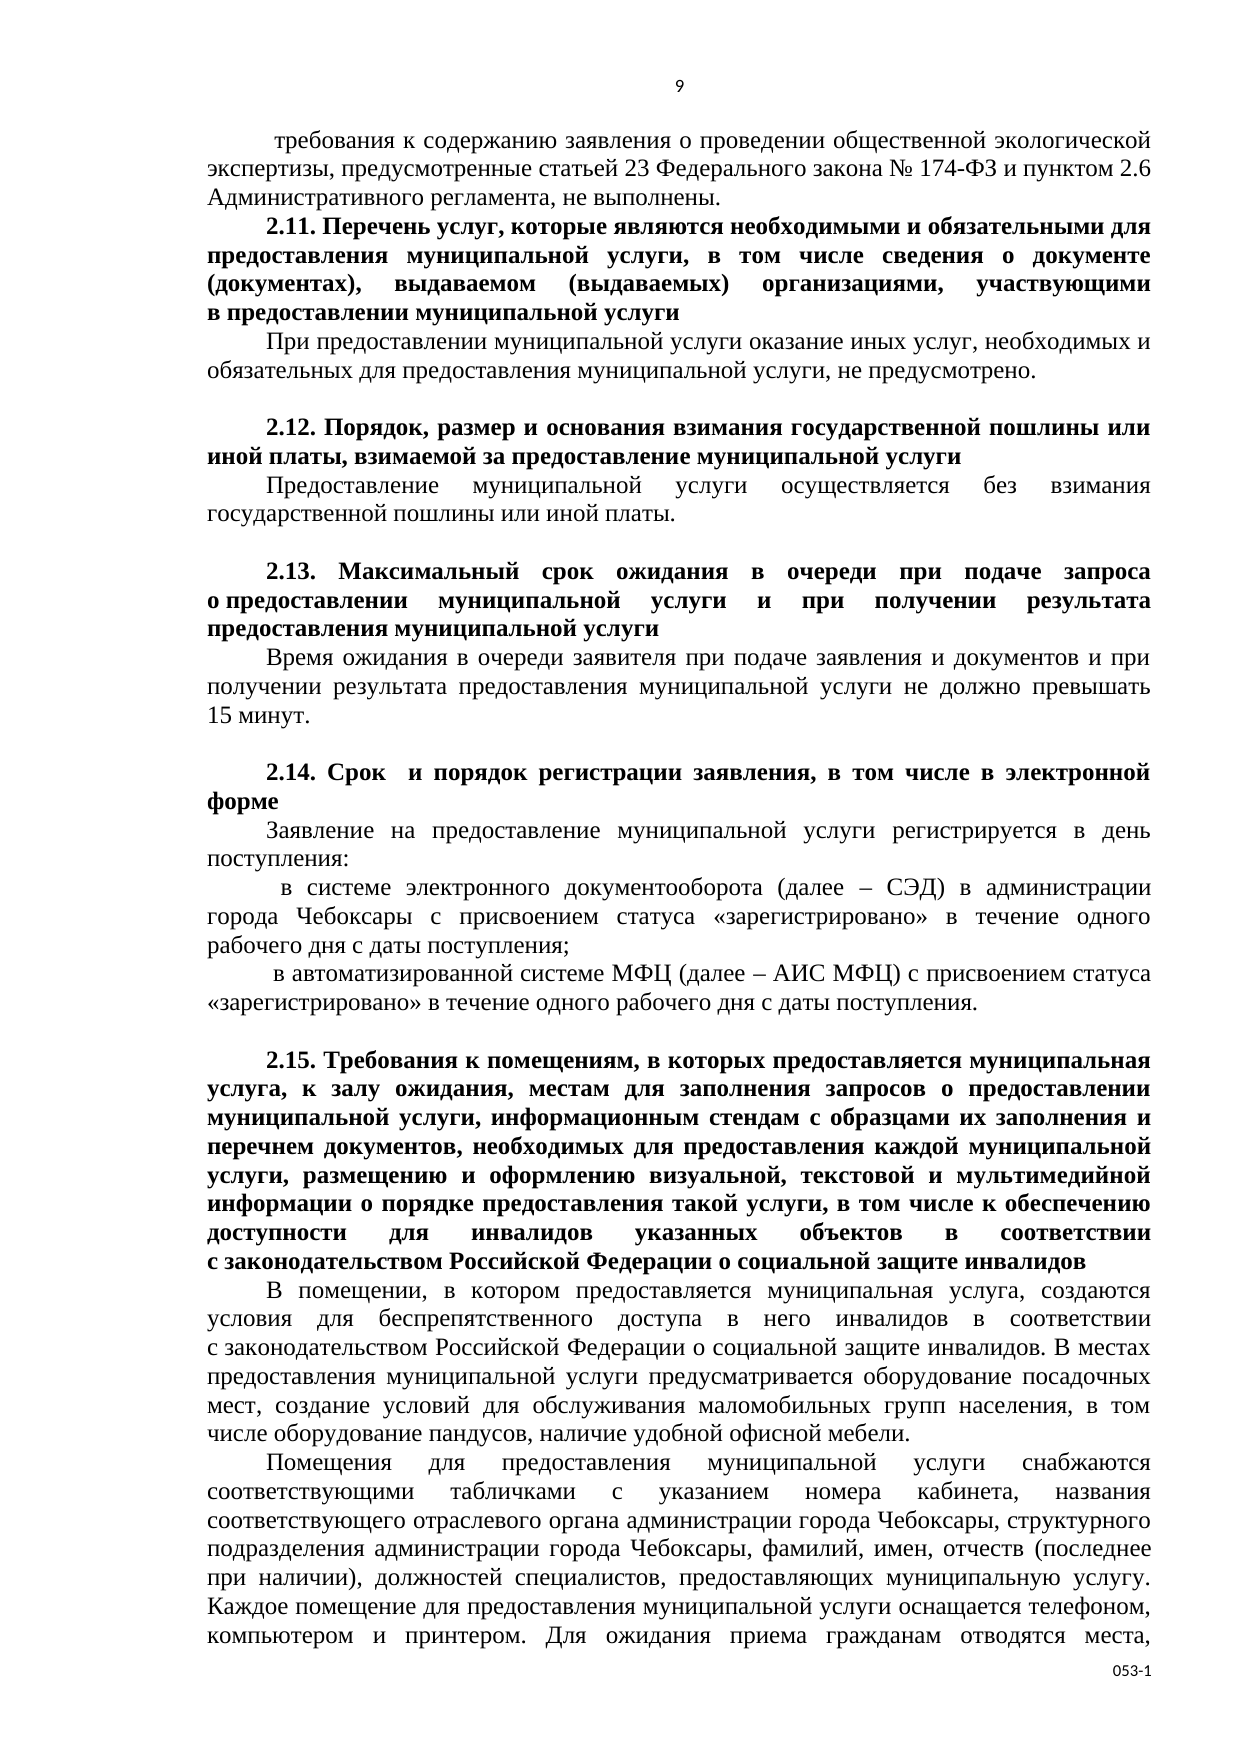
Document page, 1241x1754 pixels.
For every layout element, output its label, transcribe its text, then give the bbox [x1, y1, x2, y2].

text Предоставление муниципальной услуги осуществляется без взимания государственной пошлины или иной платы. [207, 470, 1152, 527]
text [207, 1447, 1152, 1648]
text в автоматизированной системе МФЦ (далее – АИС МФЦ) с присвоением статуса «зарегистрировано» в течение одного рабочего дня с даты поступления. [207, 958, 1152, 1016]
text 2.11. Перечень услуг, которые являются необходимыми и обязательными для предоставления муниципальной услуги, в том числе сведения о документе (документах), выдаваемом (выдаваемых) организациями, участвующими в предоставлении муниципальной услуги [207, 211, 1152, 326]
text требования к содержанию заявления о проведении общественной экологической экспертизы, предусмотренные статьей 23 Федерального закона № 174-ФЗ и пунктом 2.6 Административного регламента, не выполнены. [207, 125, 1152, 211]
text 2.13. Максимальный срок ожидания в очереди при подаче запроса о предоставлении муниципальной услуги и при получении результата предоставления муниципальной услуги [207, 556, 1152, 642]
text В помещении, в котором предоставляется муниципальная услуга, создаются условия для беспрепятственного доступа в него инвалидов в соответствии с законодательством Российской Федерации о социальной защите инвалидов. В местах предоставления муниципальной услуги предусматривается оборудование посадочных мест, создание условий для обслуживания маломобильных групп населения, в том числе оборудование пандусов, наличие удобной офисной мебели. [207, 1275, 1152, 1447]
text При предоставлении муниципальной услуги оказание иных услуг, необходимых и обязательных для предоставления муниципальной услуги, не предусмотрено. [207, 326, 1152, 383]
text Заявление на предоставление муниципальной услуги регистрируется в день поступления: [207, 815, 1152, 872]
text Время ожидания в очереди заявителя при подаче заявления и документов и при получении результата предоставления муниципальной услуги не должно превышать 15 минут. [207, 642, 1152, 728]
text 2.12. Порядок, размер и основания взимания государственной пошлины или иной платы, взимаемой за предоставление муниципальной услуги [207, 412, 1152, 470]
text 2.15. Требования к помещениям, в которых предоставляется муниципальная услуга, к залу ожидания, местам для заполнения запросов о предоставлении муниципальной услуги, информационным стендам с образцами их заполнения и перечнем документов, необходимых для предоставления каждой муниципальной услуги, размещению и оформлению визуальной, текстовой и мультимедийной информации о порядке предоставления такой услуги, в том числе к обеспечению доступности для инвалидов указанных объектов в соответствии с законодательством Российской Федерации о социальной защите инвалидов [207, 1045, 1152, 1275]
text в системе электронного документооборота (далее – СЭД) в администрации города Чебоксары с присвоением статуса «зарегистрировано» в течение одного рабочего дня с даты поступления; [207, 872, 1152, 958]
text 2.14. Срок и порядок регистрации заявления, в том числе в электронной форме [207, 757, 1152, 815]
